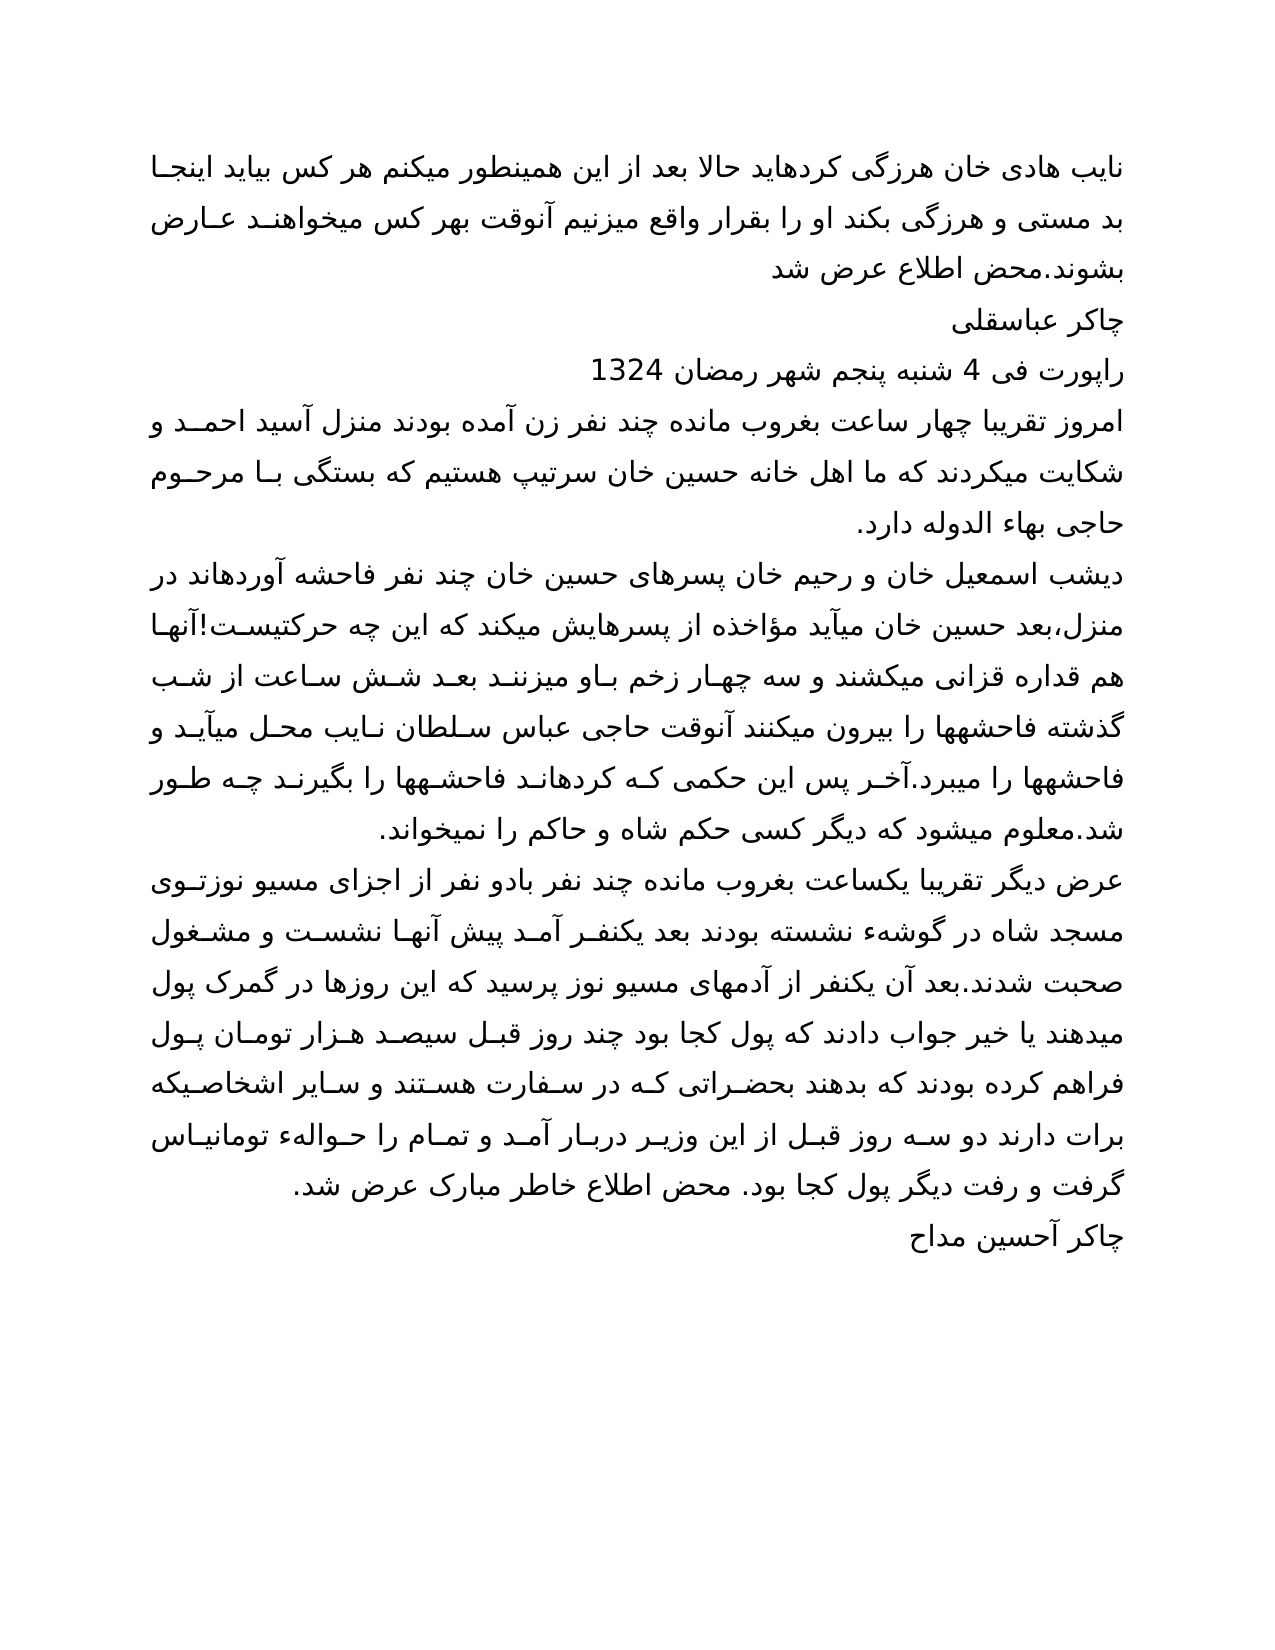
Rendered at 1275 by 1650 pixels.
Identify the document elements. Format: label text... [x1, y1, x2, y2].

text امروز تقریبا چهار ساعت بغروب مانده چند نفر زن آمده بودند منزل آسید احمد و شکایت‏ میکردند که ما اهل خانه حسین خان سرتیپ هستیم که بستگی با مرحوم حاجی بهاء الدوله دارد. [150, 405, 1125, 541]
text عرض دیگر تقریبا یکساعت بغروب مانده چند نفر بادو نفر از اجزای مسیو نوزتوی مسجد شاه‏ در گوشهء نشسته بودند بعد یکنفر آمد پیش آنها نشست و مشغول صحبت شدند.بعد آن یکنفر از آدمهای‏ مسیو نوز پرسید که این روزها در گمرک پول میدهند یا خیر جواب دادند که پول کجا بود چند روز قبل‏ سیصد هزار تومان پول فراهم کرده بودند که بدهند بحضراتی که در سفارت هستند و سایر اشخاصیکه برات‏ دارند دو سه روز قبل از این وزیر دربار آمد و تمام را حوالهء تومانیاس گرفت و رفت دیگر پول کجا بود. محض اطلاع خاطر مبارک عرض شد. [150, 863, 1125, 1203]
text چاکر آحسین مداح [150, 1220, 1125, 1254]
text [150, 150, 1125, 286]
text راپورت فی 4 شنبه پنجم شهر رمضان 1324 [150, 354, 1125, 388]
text چاکر عباسقلی [150, 303, 1125, 337]
text دیشب اسمعیل خان و رحیم خان پسرهای حسین خان چند نفر فاحشه آورده‏اند در منزل،بعد حسین خان میآید مؤاخذه از پسرهایش میکند که این چه حرکتیست!آنها هم قداره قزانی میکشند و سه چهار زخم باو میزنند بعد شش ساعت از شب گذشته فاحشه‏ها را بیرون میکنند آنوقت حاجی عباس‏ سلطان نایب محل میآید و فاحشه‏ها را میبرد.آخر پس این حکمی که کرده‏اند فاحشه‏ها را بگیرند چه‏ طور شد.معلوم میشود که دیگر کسی حکم شاه و حاکم را نمیخواند. [150, 557, 1125, 846]
